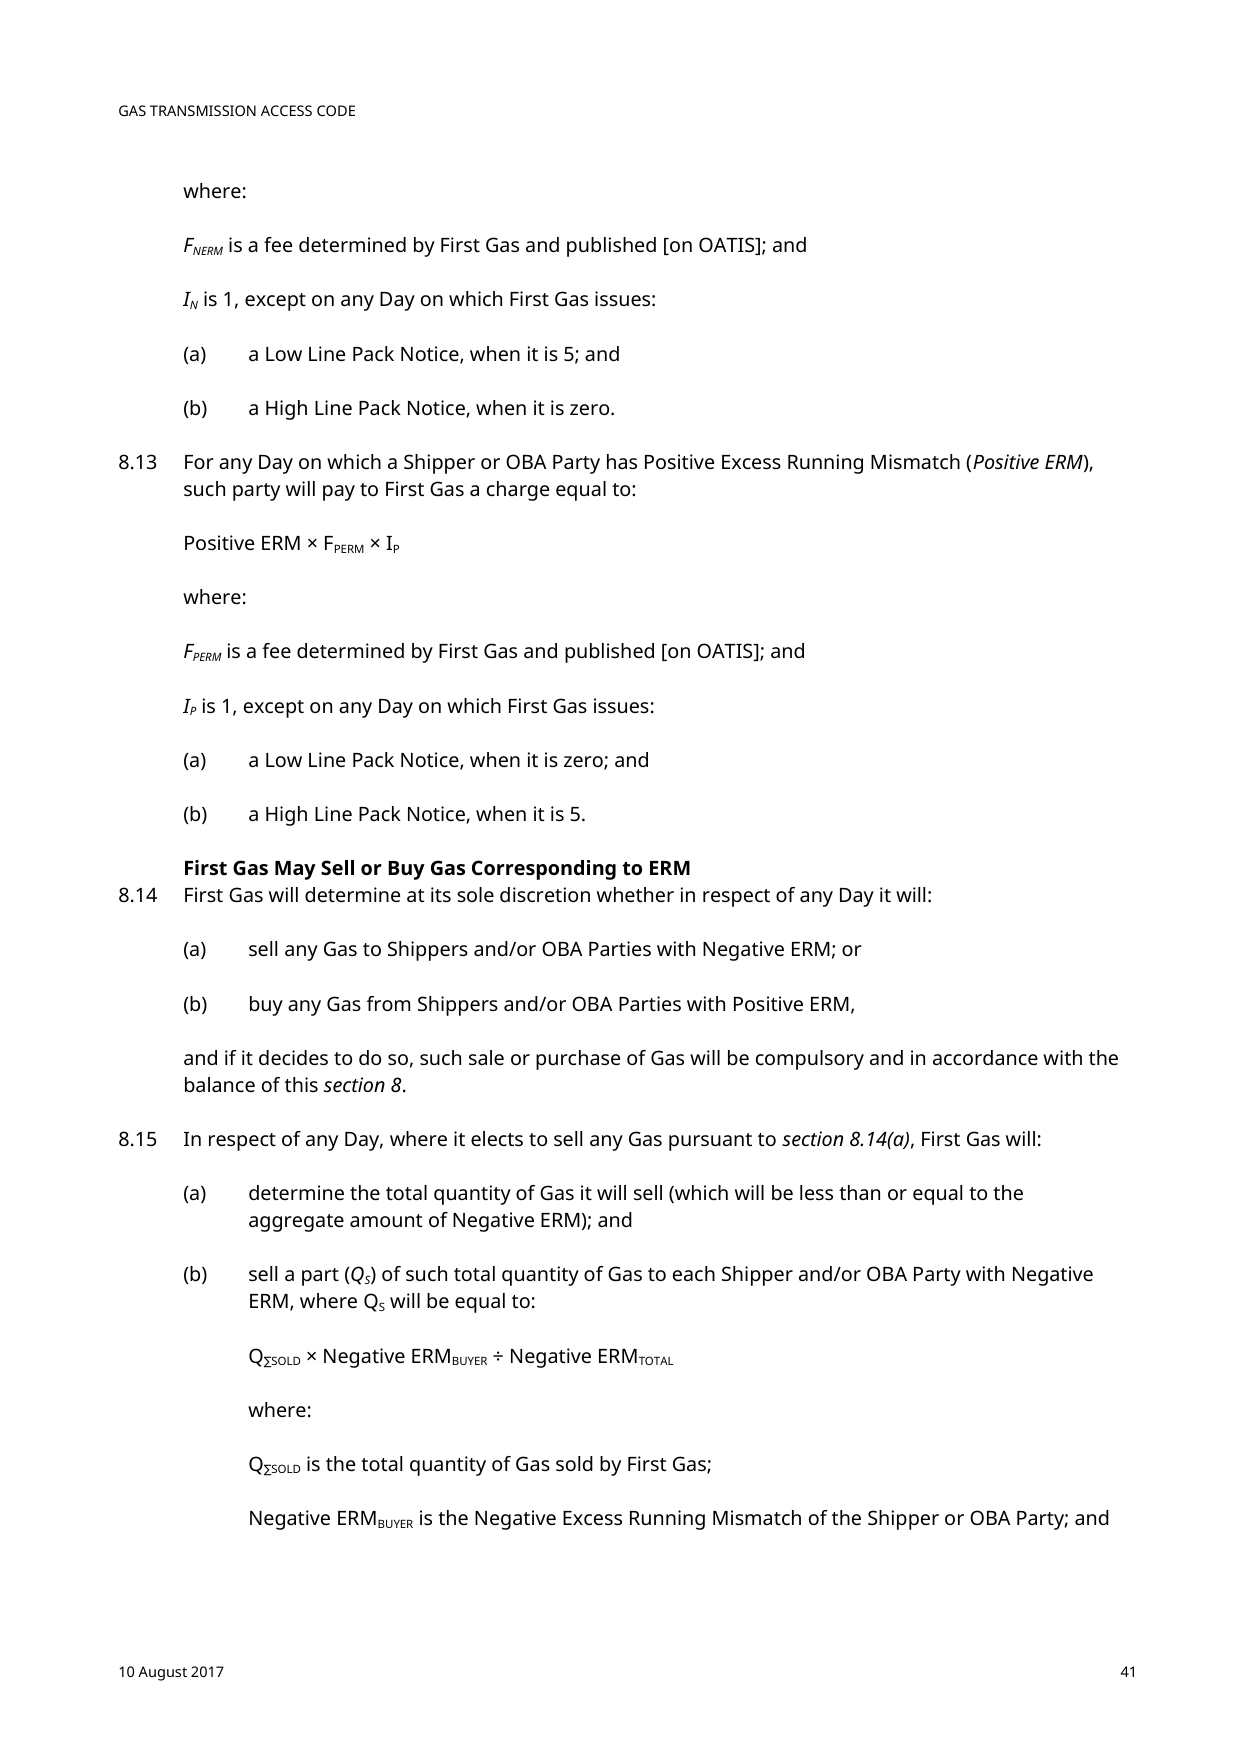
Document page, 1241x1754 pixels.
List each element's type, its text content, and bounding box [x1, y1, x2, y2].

text Negative ERMBUYER is the Negative Excess Running Mismatch of the Shipper or OBA Party; and [248, 1504, 1122, 1531]
list a Low Line Pack Notice, when it is zero; and [183, 746, 1122, 773]
text Q∑SOLD is the total quantity of Gas sold by First Gas; [248, 1450, 1122, 1477]
list a Low Line Pack Notice, when it is 5; and [183, 340, 1122, 367]
list For any Day on which a Shipper or OBA Party has Positive Excess Running Mismatch (Positive ERM), such party will pay to First Gas a charge equal to: [118, 448, 1122, 502]
subtitle First Gas May Sell or Buy Gas Corresponding to ERM [183, 854, 1122, 881]
text and if it decides to do so, such sale or purchase of Gas will be compulsory and in accordance with the balance of this section 8. [183, 1044, 1122, 1098]
text where: [183, 177, 1122, 204]
text IP is 1, except on any Day on which First Gas issues: [183, 692, 1122, 719]
list a High Line Pack Notice, when it is 5. [183, 800, 1122, 827]
list sell a part (QS) of such total quantity of Gas to each Shipper and/or OBA Party with Negative ERM, where QS will be equal to: [183, 1261, 1122, 1315]
list a High Line Pack Notice, when it is zero. [183, 394, 1122, 421]
list First Gas will determine at its sole discretion whether in respect of any Day it will: [118, 881, 1122, 908]
list buy any Gas from Shippers and/or OBA Parties with Positive ERM, [183, 990, 1122, 1017]
list In respect of any Day, where it elects to sell any Gas pursuant to section 8.14(a), First Gas will: [118, 1125, 1122, 1152]
text Q∑SOLD × Negative ERMBUYER ÷ Negative ERMTOTAL [248, 1342, 1122, 1369]
text FPERM is a fee determined by First Gas and published [on OATIS]; and [183, 638, 1122, 665]
text IN is 1, except on any Day on which First Gas issues: [183, 286, 1122, 313]
list sell any Gas to Shippers and/or OBA Parties with Negative ERM; or [183, 936, 1122, 963]
text Positive ERM × FPERM × IP [183, 529, 1122, 556]
text where: [183, 583, 1122, 611]
list determine the total quantity of Gas it will sell (which will be less than or equal to the aggregate amount of Negative ERM); and [183, 1179, 1122, 1233]
text where: [248, 1396, 1122, 1423]
text FNERM is a fee determined by First Gas and published [on OATIS]; and [183, 231, 1122, 258]
